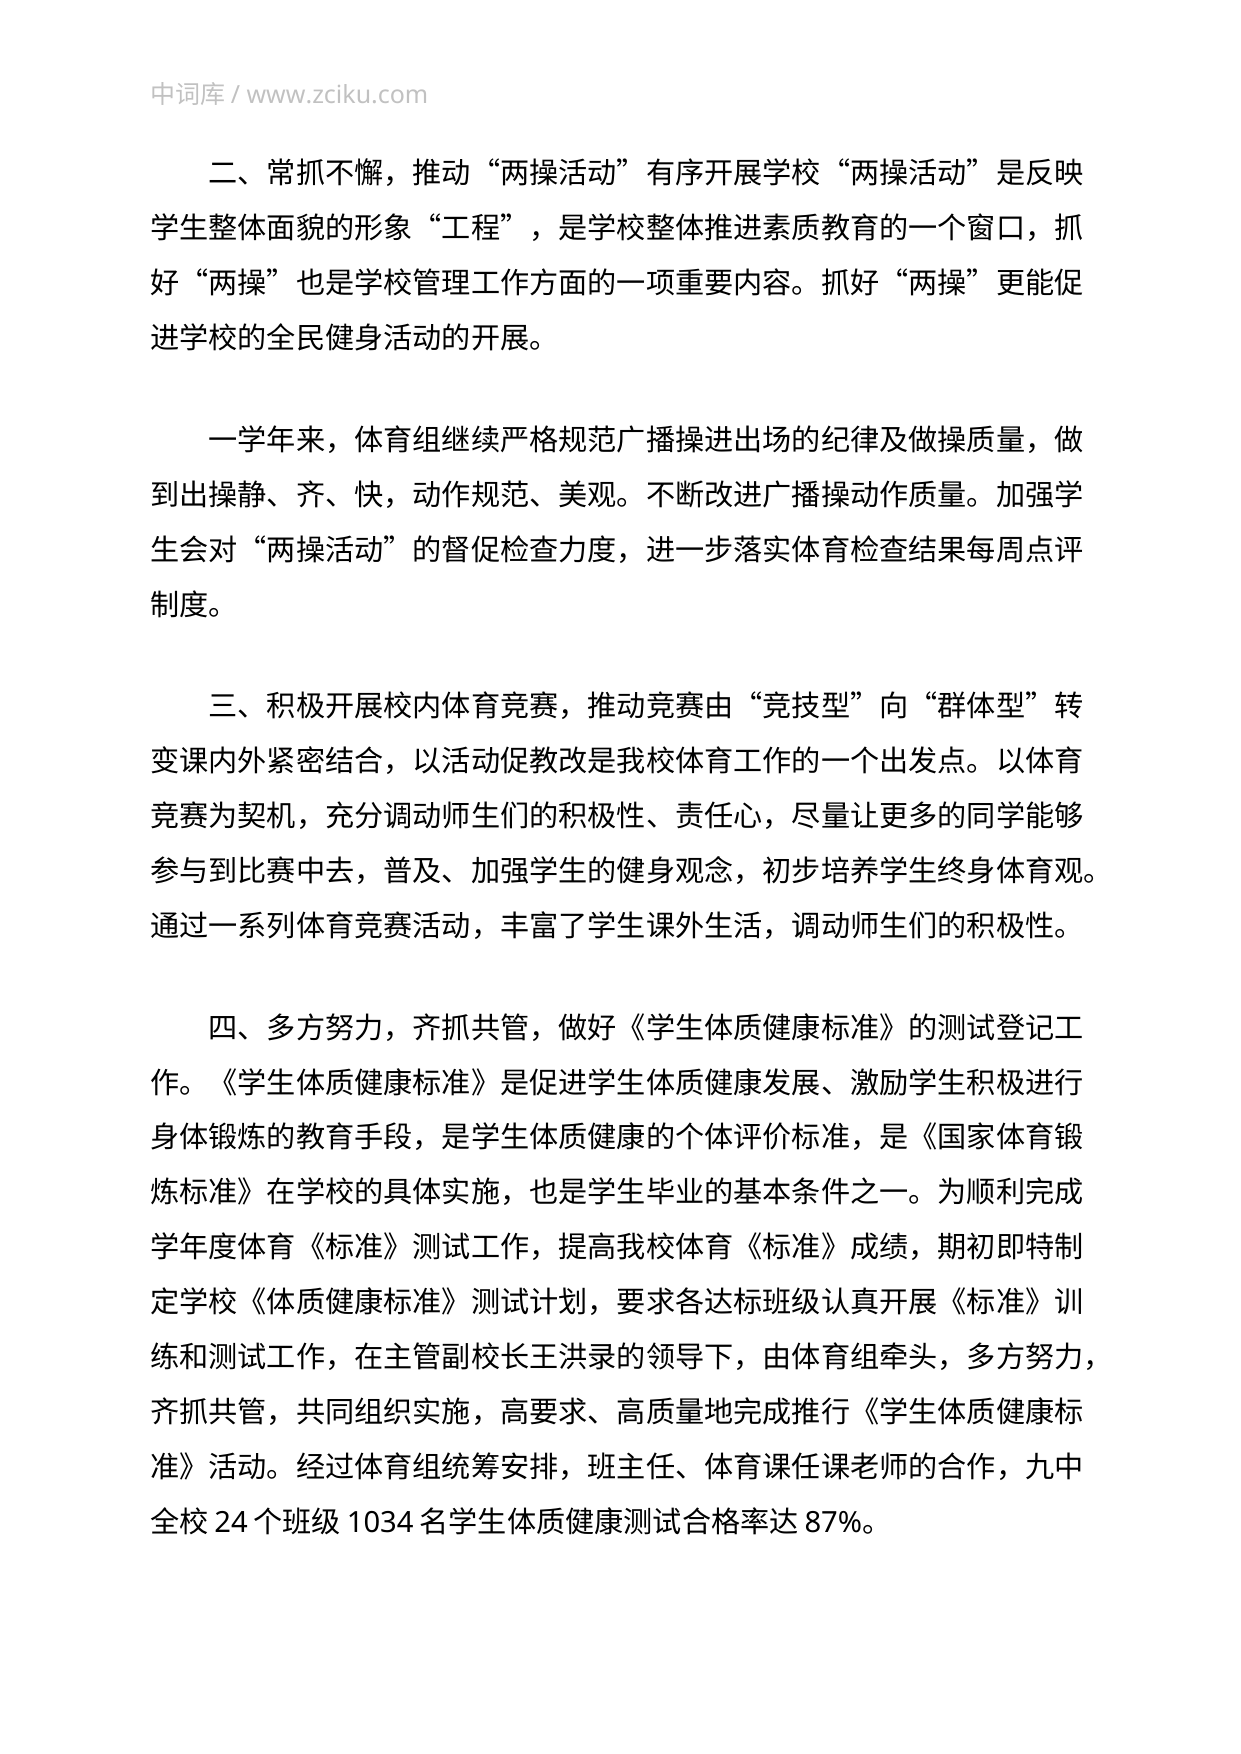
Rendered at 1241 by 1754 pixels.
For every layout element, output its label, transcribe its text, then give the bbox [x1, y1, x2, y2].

text 四、多方努力，齐抓共管，做好《学生体质健康标准》的测试登记工作。《学生体质健康标准》是促进学生体质健康发展、激励学生积极进行身体锻炼的教育手段，是学生体质健康的个体评价标准，是《国家体育锻炼标准》在学校的具体实施，也是学生毕业的基本条件之一。为顺利完成学年度体育《标准》测试工作，提高我校体育《标准》成绩，期初即特制定学校《体质健康标准》测试计划，要求各达标班级认真开展《标准》训练和测试工作，在主管副校长王洪录的领导下，由体育组牵头，多方努力，齐抓共管，共同组织实施，高要求、高质量地完成推行《学生体质健康标准》活动。经过体育组统筹安排，班主任、体育课任课老师的合作，九中全校24个班级1034名学生体质健康测试合格率达87%。 [150, 1004, 1090, 1541]
text 一学年来，体育组继续严格规范广播操进出场的纪律及做操质量，做到出操静、齐、快，动作规范、美观。不断改进广播操动作质量。加强学生会对“两操活动”的督促检查力度，进一步落实体育检查结果每周点评制度。 [150, 416, 1090, 623]
text 二、常抓不懈，推动“两操活动”有序开展学校“两操活动”是反映学生整体面貌的形象“工程”，是学校整体推进素质教育的一个窗口，抓好“两操”也是学校管理工作方面的一项重要内容。抓好“两操”更能促进学校的全民健身活动的开展。 [150, 150, 1090, 357]
text 三、积极开展校内体育竞赛，推动竞赛由“竞技型”向“群体型”转变课内外紧密结合，以活动促教改是我校体育工作的一个出发点。以体育竞赛为契机，充分调动师生们的积极性、责任心，尽量让更多的同学能够参与到比赛中去，普及、加强学生的健身观念，初步培养学生终身体育观。通过一系列体育竞赛活动，丰富了学生课外生活，调动师生们的积极性。 [150, 683, 1090, 945]
